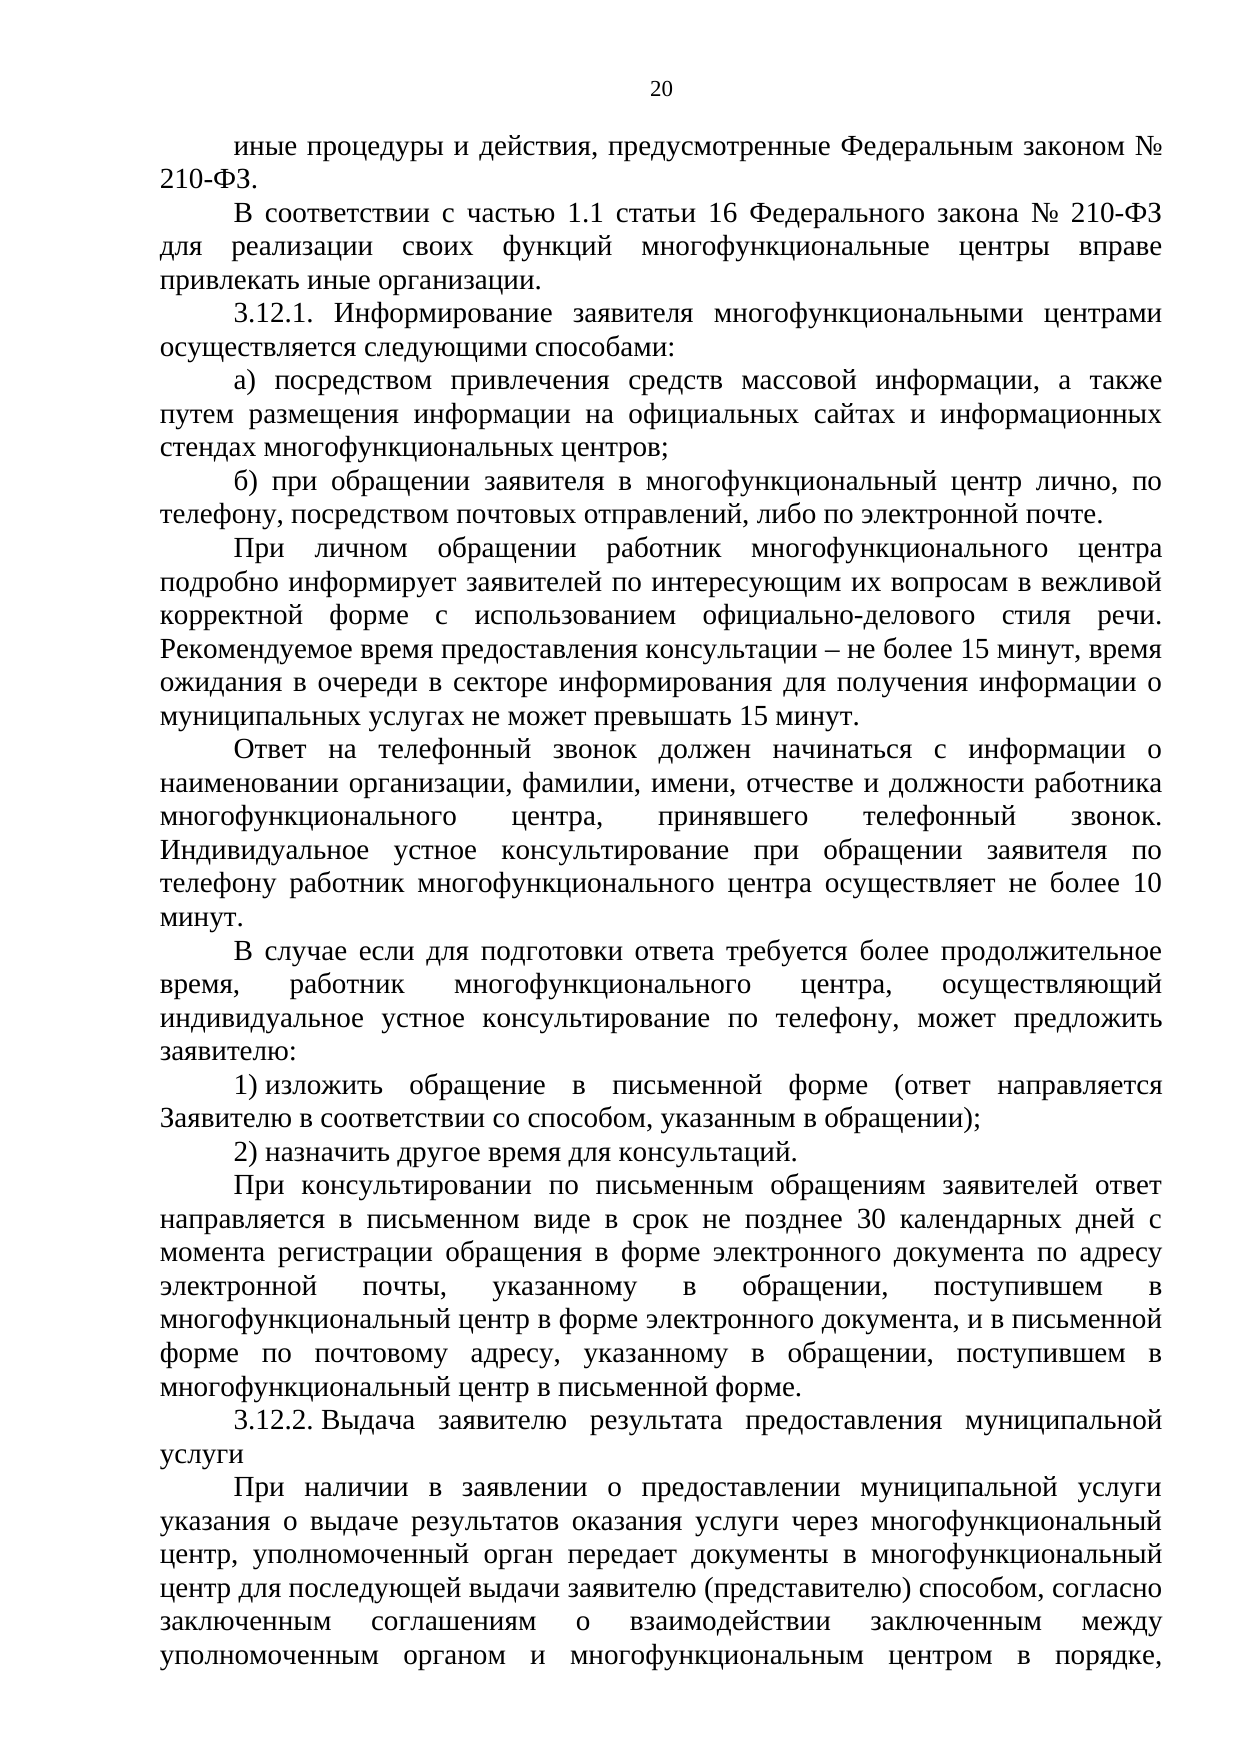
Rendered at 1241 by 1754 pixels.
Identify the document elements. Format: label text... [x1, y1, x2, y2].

subtitle 3.12.2. Выдача заявителю результата предоставления муниципальной услуги [159, 1402, 1163, 1469]
subtitle При личном обращении работник многофункционального центра подробно информирует заявителей по интересующим их вопросам в вежливой корректной форме с использованием официально-делового стиля речи. Рекомендуемое время предоставления консультации – не более 15 минут, время ожидания в очереди в секторе информирования для получения информации о муниципальных услугах не может превышать 15 минут. [159, 530, 1163, 731]
subtitle 1) изложить обращение в письменной форме (ответ направляется Заявителю в соответствии со способом, указанным в обращении); [159, 1067, 1163, 1134]
subtitle а) посредством привлечения средств массовой информации, а также путем размещения информации на официальных сайтах и информационных стендах многофункциональных центров; [159, 362, 1163, 463]
subtitle В соответствии с частью 1.1 статьи 16 Федерального закона № 210-ФЗ для реализации своих функций многофункциональные центры вправе привлекать иные организации. [159, 195, 1163, 295]
subtitle В случае если для подготовки ответа требуется более продолжительное время, работник многофункционального центра, осуществляющий индивидуальное устное консультирование по телефону, может предложить заявителю: [159, 933, 1163, 1067]
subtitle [159, 1469, 1163, 1671]
subtitle При консультировании по письменным обращениям заявителей ответ направляется в письменном виде в срок не позднее 30 календарных дней с момента регистрации обращения в форме электронного документа по адресу электронной почты, указанному в обращении, поступившем в многофункциональный центр в форме электронного документа, и в письменной форме по почтовому адресу, указанному в обращении, поступившем в многофункциональный центр в письменной форме. [159, 1167, 1163, 1402]
subtitle 2) назначить другое время для консультаций. [159, 1134, 1163, 1167]
subtitle 3.12.1. Информирование заявителя многофункциональными центрами осуществляется следующими способами: [159, 295, 1163, 362]
subtitle иные процедуры и действия, предусмотренные Федеральным законом № 210-ФЗ. [159, 128, 1163, 195]
subtitle Ответ на телефонный звонок должен начинаться с информации о наименовании организации, фамилии, имени, отчестве и должности работника многофункционального центра, принявшего телефонный звонок. Индивидуальное устное консультирование при обращении заявителя по телефону работник многофункционального центра осуществляет не более 10 минут. [159, 731, 1163, 933]
subtitle б) при обращении заявителя в многофункциональный центр лично, по телефону, посредством почтовых отправлений, либо по электронной почте. [159, 463, 1163, 530]
